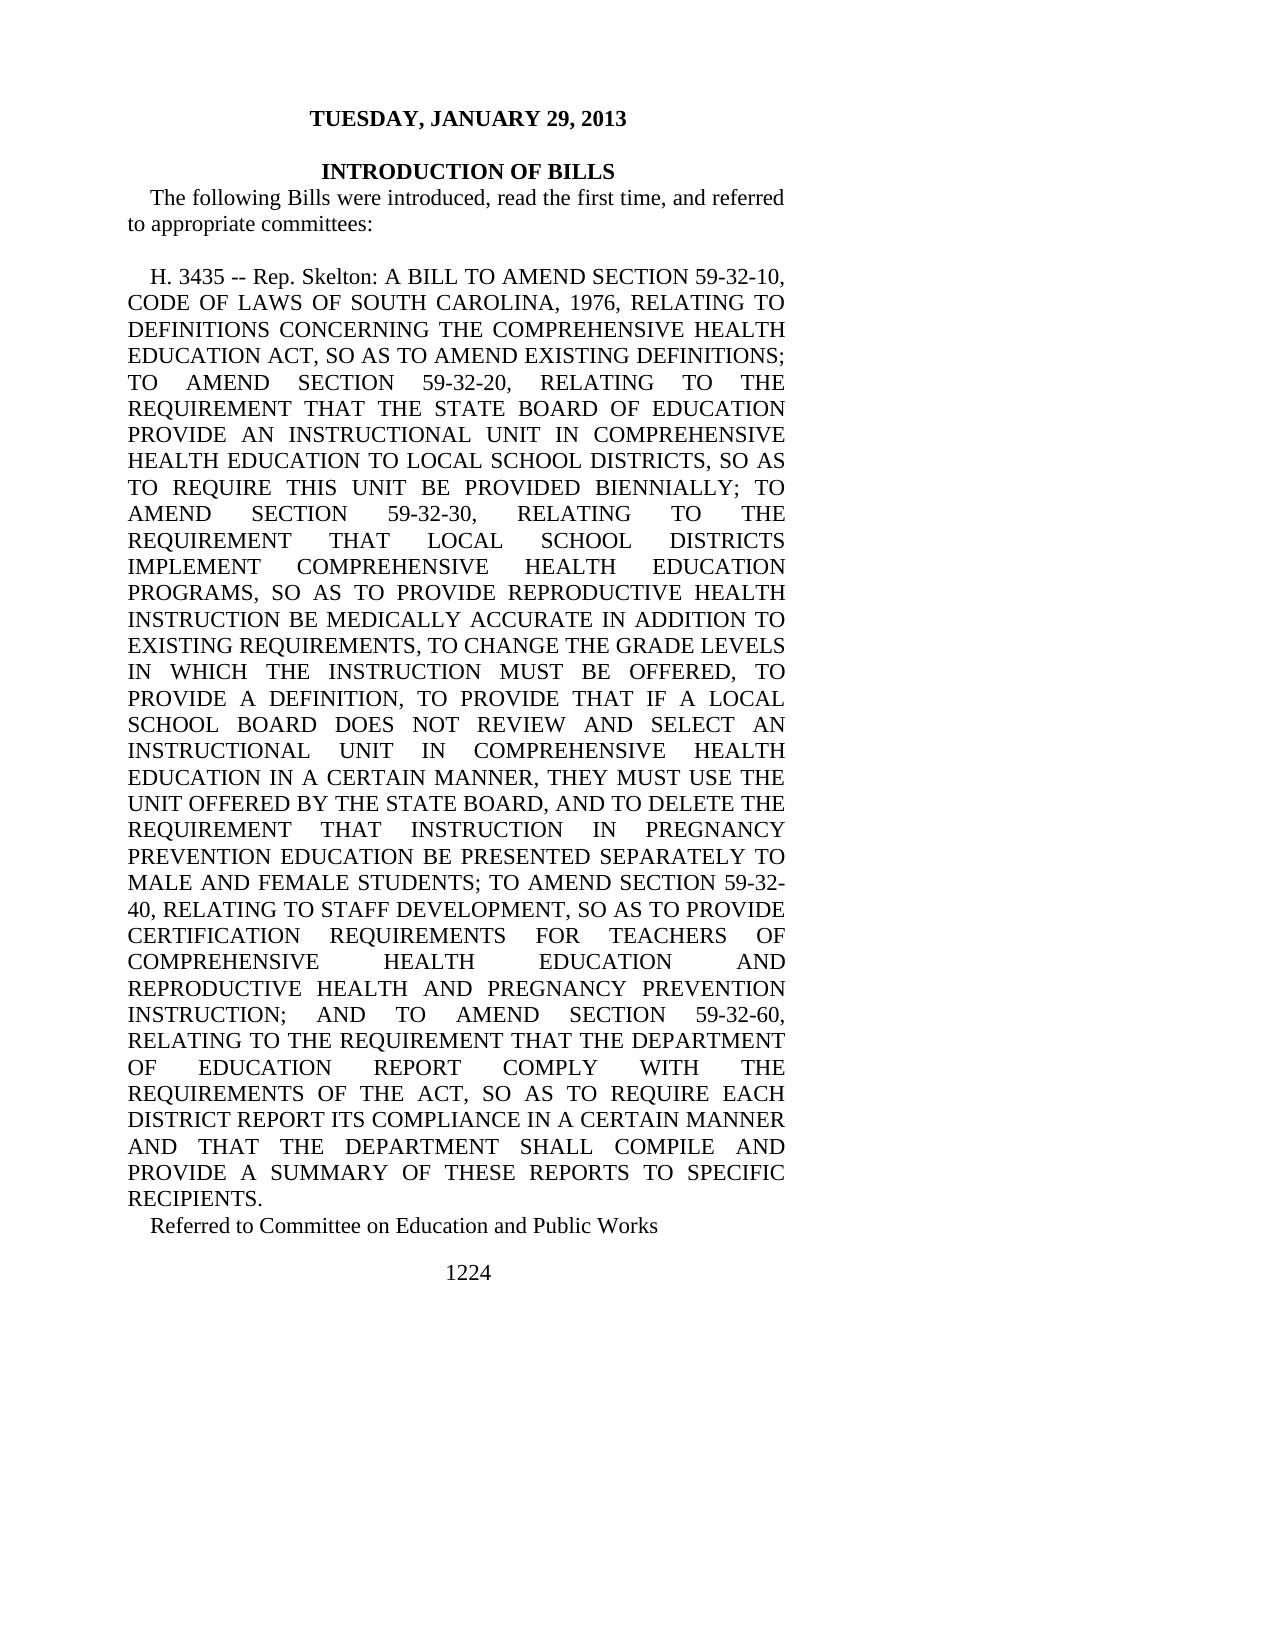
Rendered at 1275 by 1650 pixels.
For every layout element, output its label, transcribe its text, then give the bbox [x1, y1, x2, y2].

text INTRODUCTION OF BILLS [127, 158, 786, 184]
text The following Bills were introduced, read the first time, and referred to appropriate committees: [127, 184, 786, 237]
text H. 3435 -- Rep. Skelton: A BILL TO AMEND SECTION 59-32-10, CODE OF LAWS OF SOUTH CAROLINA, 1976, RELATING TO DEFINITIONS CONCERNING THE COMPREHENSIVE HEALTH EDUCATION ACT, SO AS TO AMEND EXISTING DEFINITIONS; TO AMEND SECTION 59-32-20, RELATING TO THE REQUIREMENT THAT THE STATE BOARD OF EDUCATION PROVIDE AN INSTRUCTIONAL UNIT IN COMPREHENSIVE HEALTH EDUCATION TO LOCAL SCHOOL DISTRICTS, SO AS TO REQUIRE THIS UNIT BE PROVIDED BIENNIALLY; TO AMEND SECTION 59-32-30, RELATING TO THE REQUIREMENT THAT LOCAL SCHOOL DISTRICTS IMPLEMENT COMPREHENSIVE HEALTH EDUCATION PROGRAMS, SO AS TO PROVIDE REPRODUCTIVE HEALTH INSTRUCTION BE MEDICALLY ACCURATE IN ADDITION TO EXISTING REQUIREMENTS, TO CHANGE THE GRADE LEVELS IN WHICH THE INSTRUCTION MUST BE OFFERED, TO PROVIDE A DEFINITION, TO PROVIDE THAT IF A LOCAL SCHOOL BOARD DOES NOT REVIEW AND SELECT AN INSTRUCTIONAL UNIT IN COMPREHENSIVE HEALTH EDUCATION IN A CERTAIN MANNER, THEY MUST USE THE UNIT OFFERED BY THE STATE BOARD, AND TO DELETE THE REQUIREMENT THAT INSTRUCTION IN PREGNANCY PREVENTION EDUCATION BE PRESENTED SEPARATELY TO MALE AND FEMALE STUDENTS; TO AMEND SECTION 59-32-40, RELATING TO STAFF DEVELOPMENT, SO AS TO PROVIDE CERTIFICATION REQUIREMENTS FOR TEACHERS OF COMPREHENSIVE HEALTH EDUCATION AND REPRODUCTIVE HEALTH AND PREGNANCY PREVENTION INSTRUCTION; AND TO AMEND SECTION 59-32-60, RELATING TO THE REQUIREMENT THAT THE DEPARTMENT OF EDUCATION REPORT COMPLY WITH THE REQUIREMENTS OF THE ACT, SO AS TO REQUIRE EACH DISTRICT REPORT ITS COMPLIANCE IN A CERTAIN MANNER AND THAT THE DEPARTMENT SHALL COMPILE AND PROVIDE A SUMMARY OF THESE REPORTS TO SPECIFIC RECIPIENTS. [127, 263, 786, 1212]
text Referred to Committee on Education and Public Works [127, 1212, 786, 1238]
